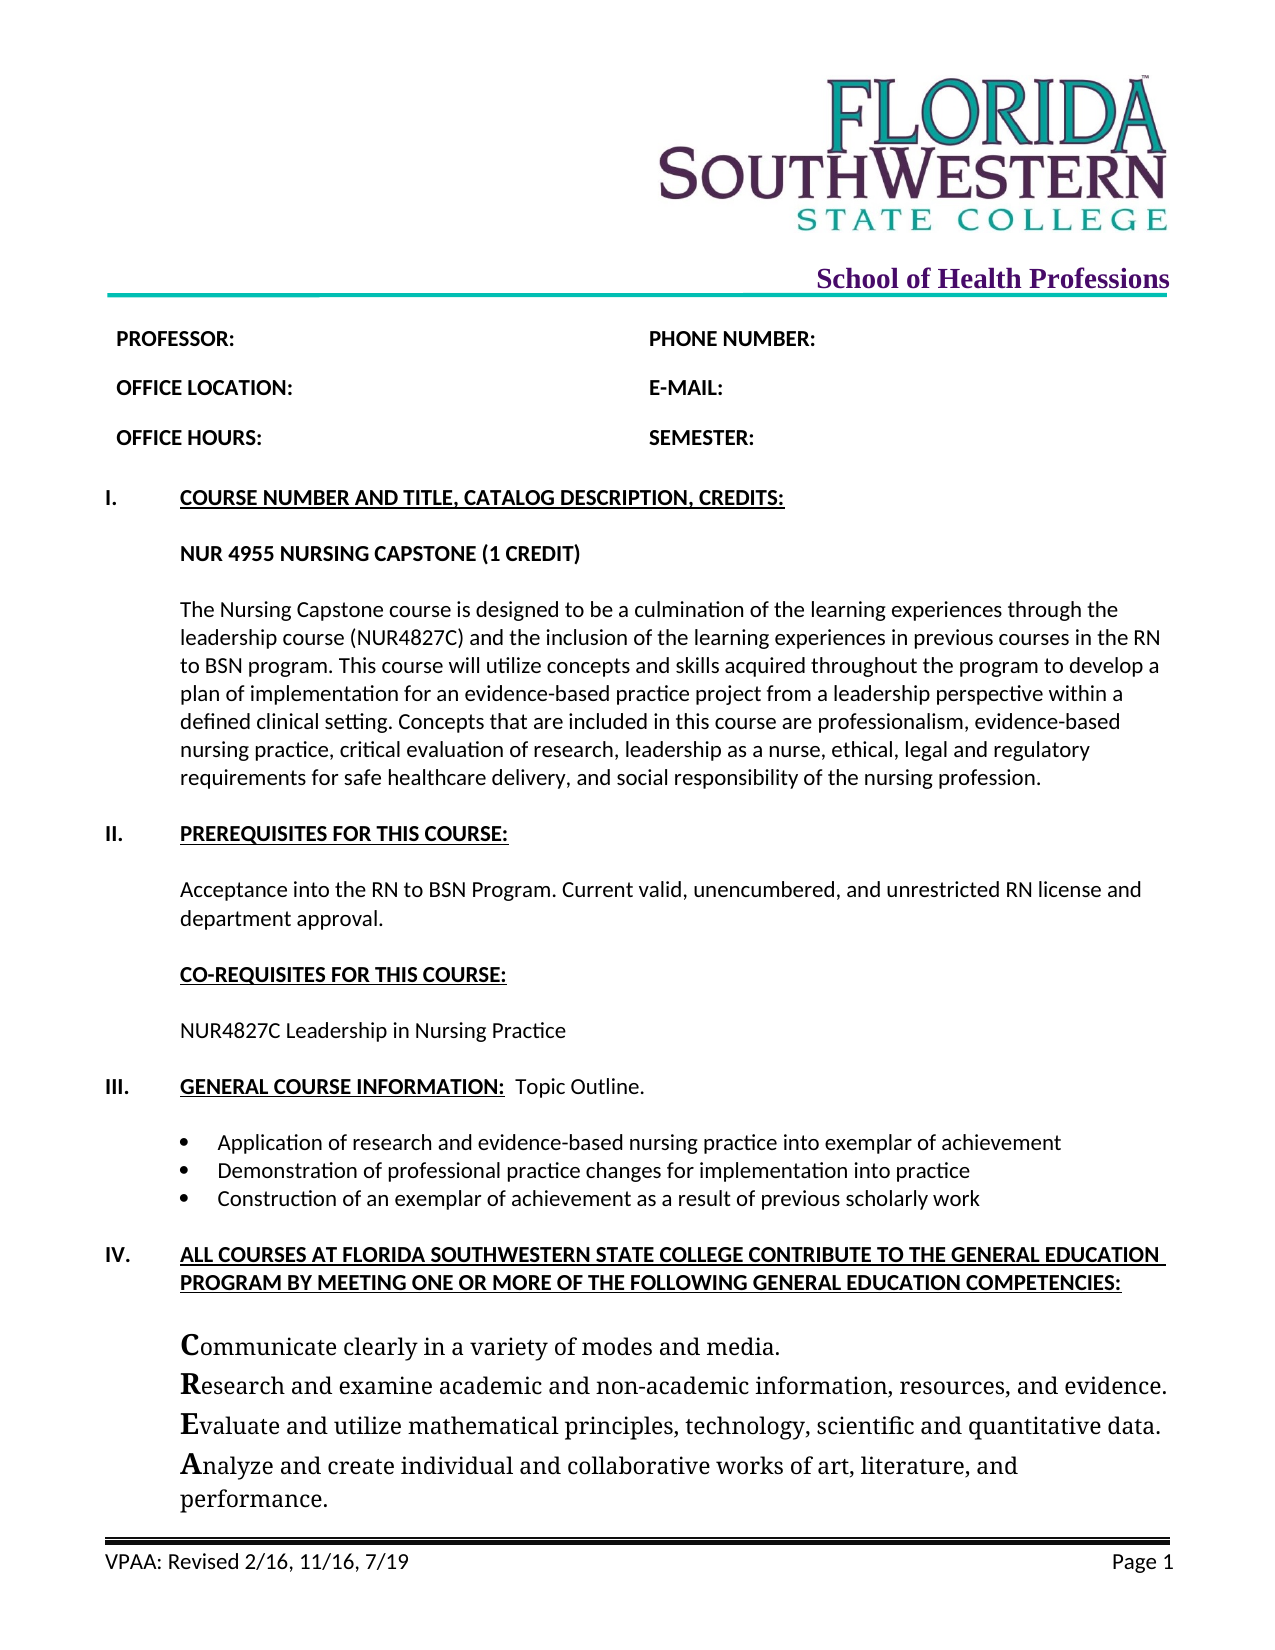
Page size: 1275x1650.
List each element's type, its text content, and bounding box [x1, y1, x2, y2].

table_header PROFESSOR: [105, 324, 638, 373]
list All courses at Florida SouthWestern State College contribute to the general education program by meeting one or more of the following general education competencies: [105, 1240, 1170, 1296]
text CO-REQUISITES FOR THIS COURSE: [105, 960, 1170, 988]
text NUR 4955 NURSING CAPSTONE (1 CREDIT) [180, 539, 1170, 567]
table_cell SEMESTER: [638, 423, 1170, 455]
text Research and examine academic and non-academic information, resources, and evidence. [180, 1364, 1170, 1403]
list Demonstration of professional practice changes for implementation into practice [180, 1156, 1170, 1184]
text The Nursing Capstone course is designed to be a culmination of the learning experiences through the leadership course (NUR4827C) and the inclusion of the learning experiences in previous courses in the RN to BSN program. This course will utilize concepts and skills acquired throughout the program to develop a plan of implementation for an evidence-based practice project from a leadership perspective within a defined clinical setting. Concepts that are included in this course are professionalism, evidence-based nursing practice, critical evaluation of research, leadership as a nurse, ethical, legal and regulatory requirements for safe healthcare delivery, and social responsibility of the nursing profession. [180, 595, 1170, 792]
table_cell OFFICE HOURS: [105, 423, 638, 455]
list PREREQUISITES FOR THIS COURSE: [105, 819, 1170, 848]
text Evaluate and utilize mathematical principles, technology, scientific and quantitative data. [180, 1403, 1170, 1443]
text Analyze and create individual and collaborative works of art, literature, and performance. [180, 1443, 1170, 1514]
picture [657, 75, 1170, 233]
table_header PHONE NUMBER: [638, 324, 1170, 373]
text Communicate clearly in a variety of modes and media. [180, 1324, 1170, 1364]
list Construction of an exemplar of achievement as a result of previous scholarly work [180, 1184, 1170, 1212]
list Application of research and evidence-based nursing practice into exemplar of achievement [180, 1128, 1170, 1156]
table_cell OFFICE LOCATION: [105, 374, 638, 423]
list GENERAL COURSE INFORMATION: Topic Outline. [105, 1072, 1170, 1100]
text Acceptance into the RN to BSN Program. Current valid, unencumbered, and unrestricted RN license and department approval. [180, 876, 1170, 932]
text NUR4827C Leadership in Nursing Practice [180, 1016, 1170, 1044]
list COURSE NUMBER AND TITLE, CATALOG DESCRIPTION, CREDITS: [105, 483, 1170, 511]
table_cell E-MAIL: [638, 374, 1170, 423]
